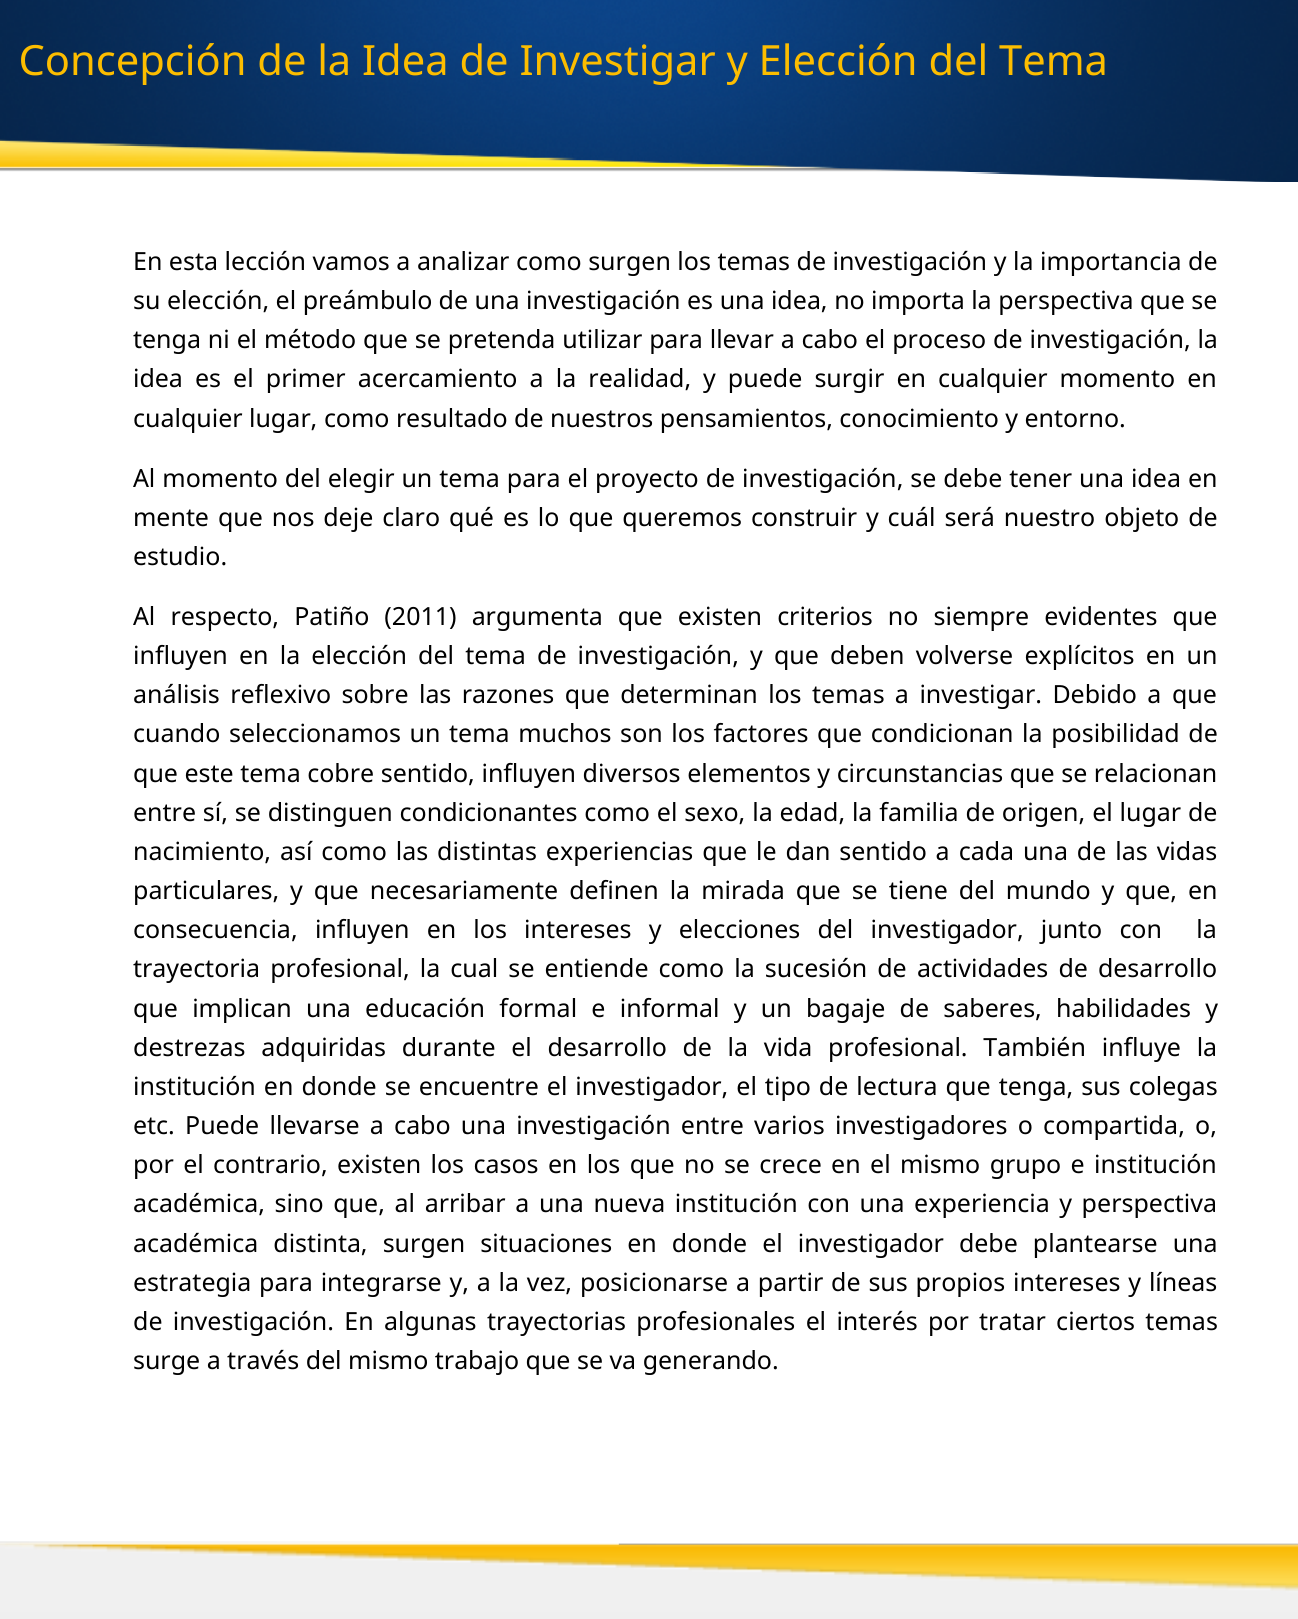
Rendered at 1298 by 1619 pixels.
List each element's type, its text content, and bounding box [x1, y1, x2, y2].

text Al momento del elegir un tema para el proyecto de investigación, se debe tener una idea en mente que nos deje claro qué es lo que queremos construir y cuál será nuestro objeto de estudio. [133, 460, 1219, 573]
text Al respecto, Patiño (2011) argumenta que existen criterios no siempre evidentes que influyen en la elección del tema de investigación, y que deben volverse explícitos en un análisis reflexivo sobre las razones que determinan los temas a investigar. Debido a que cuando seleccionamos un tema muchos son los factores que condicionan la posibilidad de que este tema cobre sentido, influyen diversos elementos y circunstancias que se relacionan entre sí, se distinguen condicionantes como el sexo, la edad, la familia de origen, el lugar de nacimiento, así como las distintas experiencias que le dan sentido a cada una de las vidas particulares, y que necesariamente definen la mirada que se tiene del mundo y que, en consecuencia, influyen en los intereses y elecciones del investigador, junto con la trayectoria profesional, la cual se entiende como la sucesión de actividades de desarrollo que implican una educación formal e informal y un bagaje de saberes, habilidades y destrezas adquiridas durante el desarrollo de la vida profesional. También influye la institución en donde se encuentre el investigador, el tipo de lectura que tenga, sus colegas etc. Puede llevarse a cabo una investigación entre varios investigadores o compartida, o, por el contrario, existen los casos en los que no se crece en el mismo grupo e institución académica, sino que, al arribar a una nueva institución con una experiencia y perspectiva académica distinta, surgen situaciones en donde el investigador debe plantearse una estrategia para integrarse y, a la vez, posicionarse a partir de sus propios intereses y líneas de investigación. En algunas trayectorias profesionales el interés por tratar ciertos temas surge a través del mismo trabajo que se va generando. [133, 599, 1219, 1377]
text En esta lección vamos a analizar como surgen los temas de investigación y la importancia de su elección, el preámbulo de una investigación es una idea, no importa la perspectiva que se tenga ni el método que se pretenda utilizar para llevar a cabo el proceso de investigación, la idea es el primer acercamiento a la realidad, y puede surgir en cualquier momento en cualquier lugar, como resultado de nuestros pensamientos, conocimiento y entorno. [133, 244, 1219, 434]
